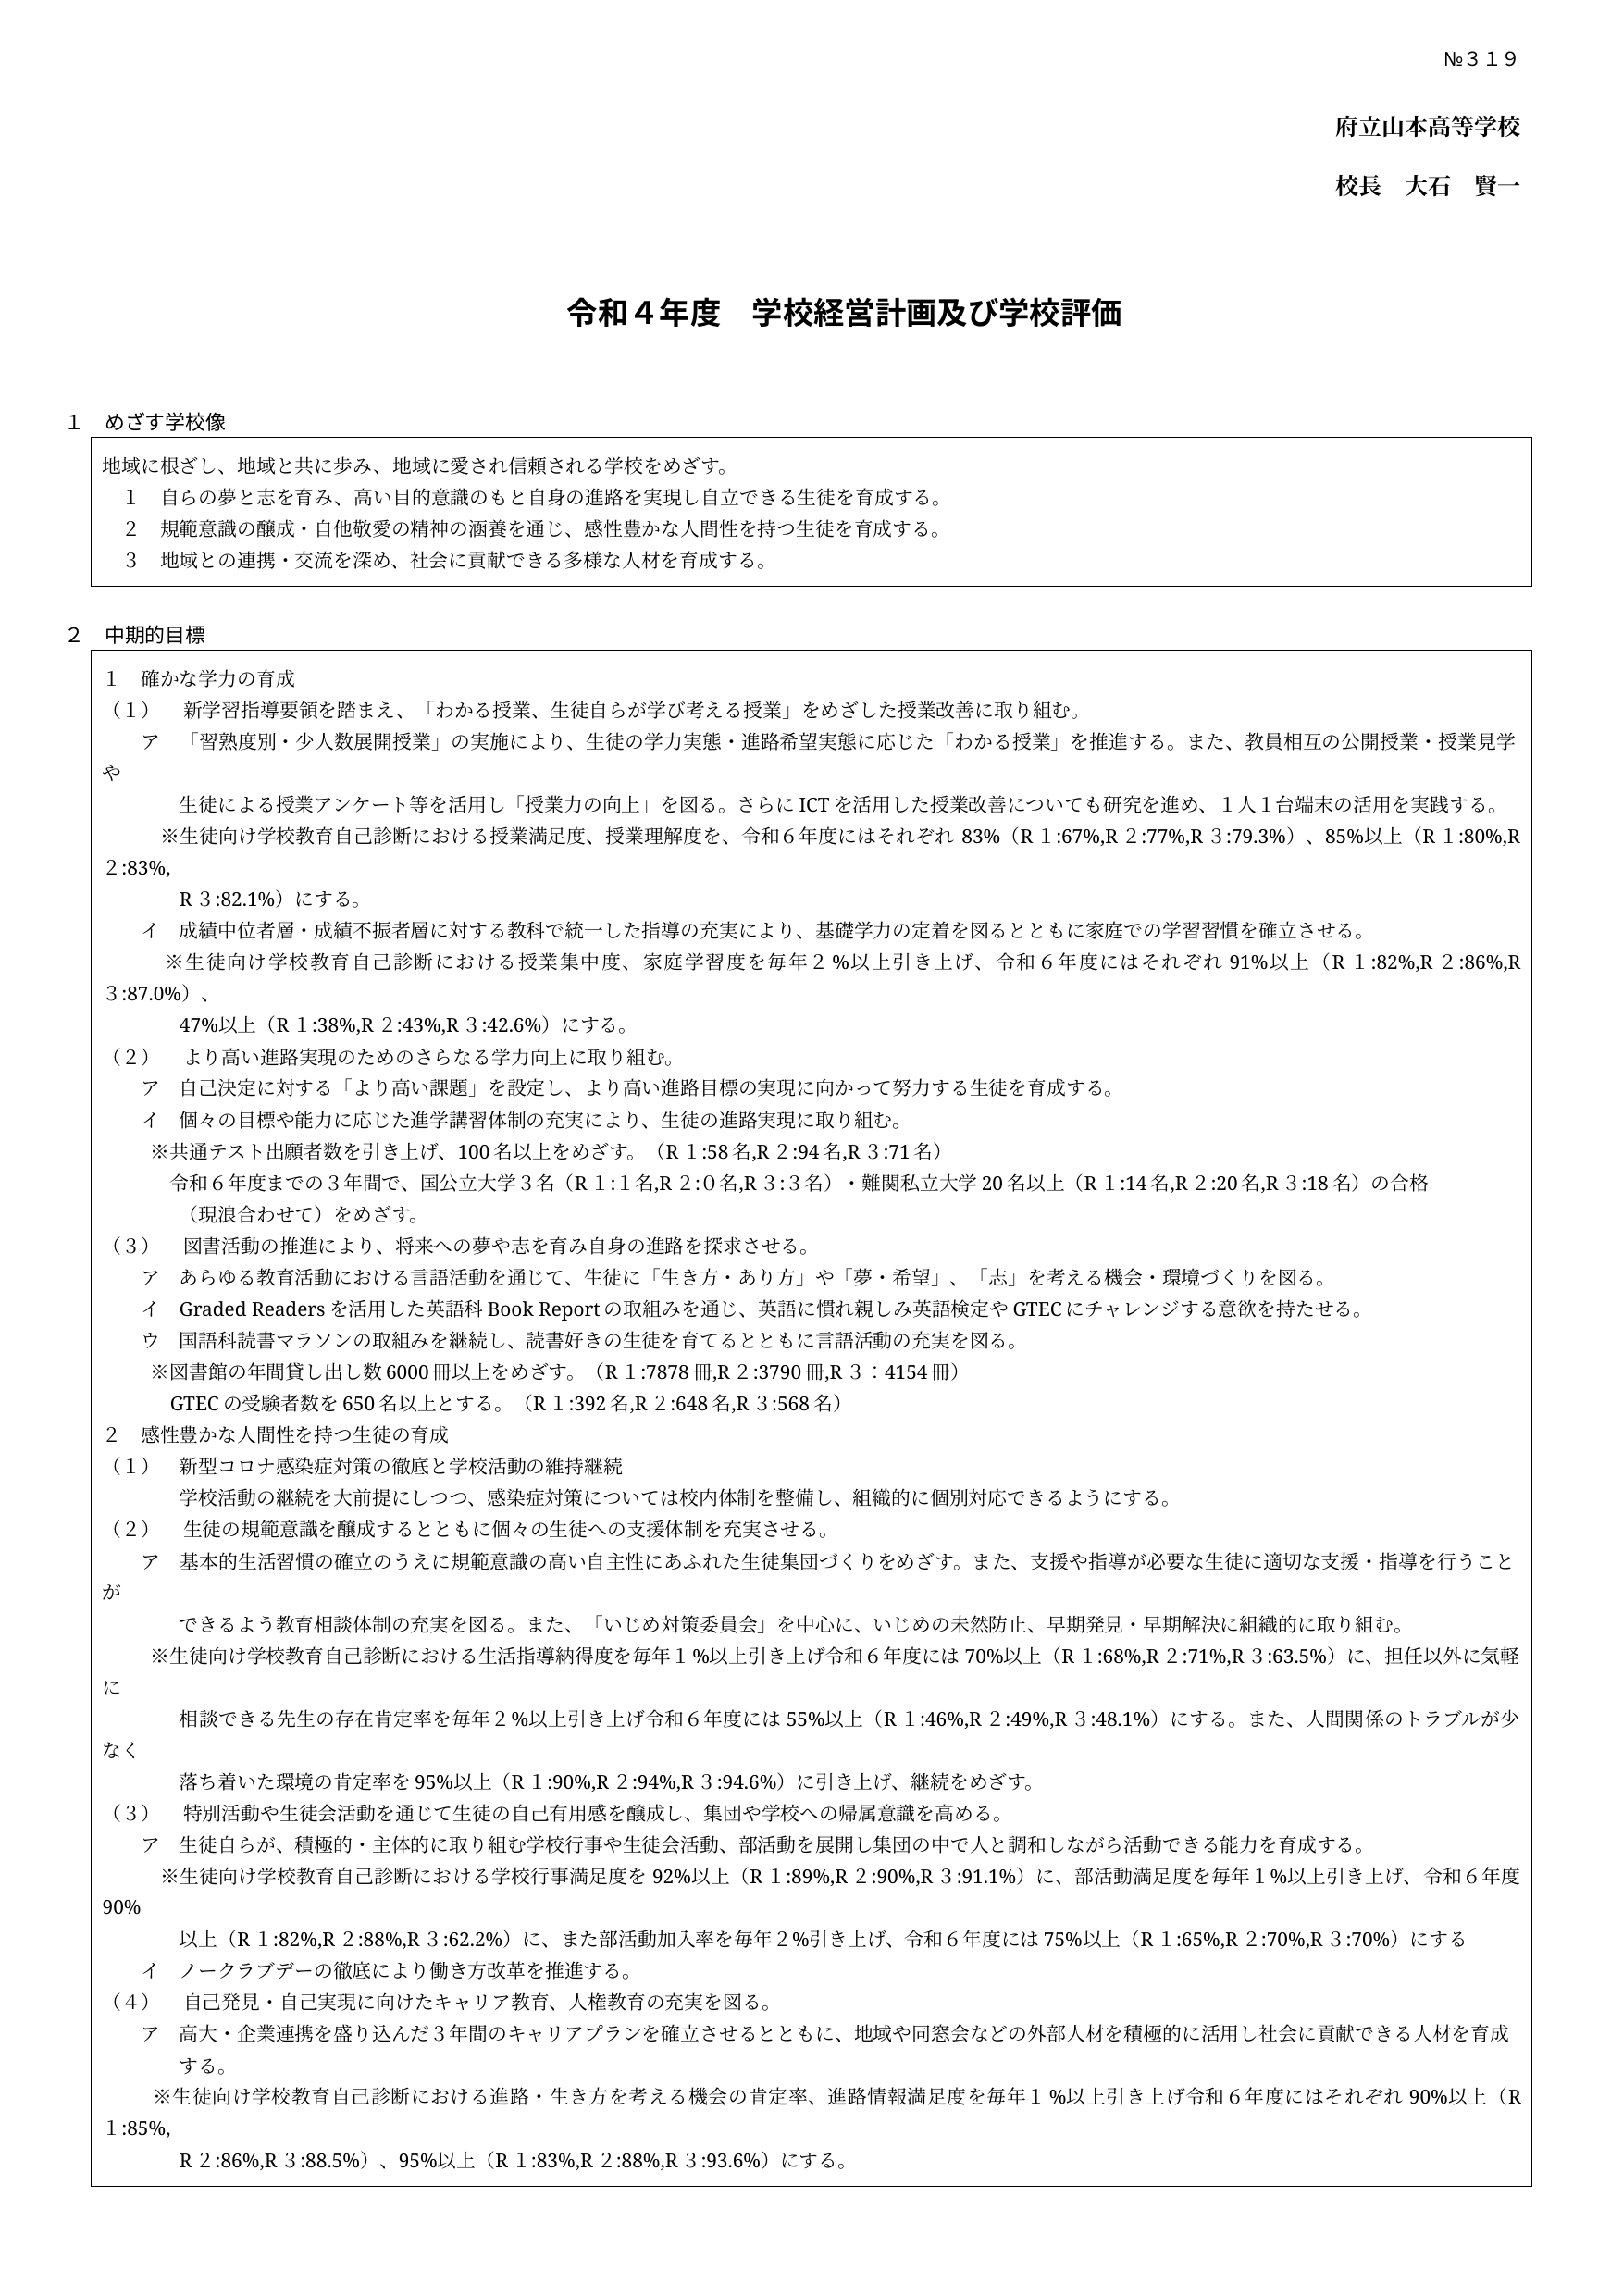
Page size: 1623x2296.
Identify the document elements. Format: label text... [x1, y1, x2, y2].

table_header 地域に根ざし、地域と共に歩み、地域に愛され信頼される学校をめざす。 １ 自らの夢と志を育み、高い目的意識のもと自身の進路を実現し自立できる生徒を育成する。 ２ 規範意識の醸成・自他敬愛の精神の涵養を通じ、感性豊かな人間性を持つ生徒を育成する。 ３ 地域との連携・交流を深め、社会に貢献できる多様な人材を育成する。 [92, 438, 1531, 586]
text 校長 大石 賢一 [82, 154, 1520, 217]
text 令和４年度 学校経営計画及び学校評価 [82, 279, 1607, 342]
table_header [92, 651, 1531, 2186]
text ２ 中期的目標 [64, 618, 1541, 650]
text １ めざす学校像 [64, 405, 1541, 437]
